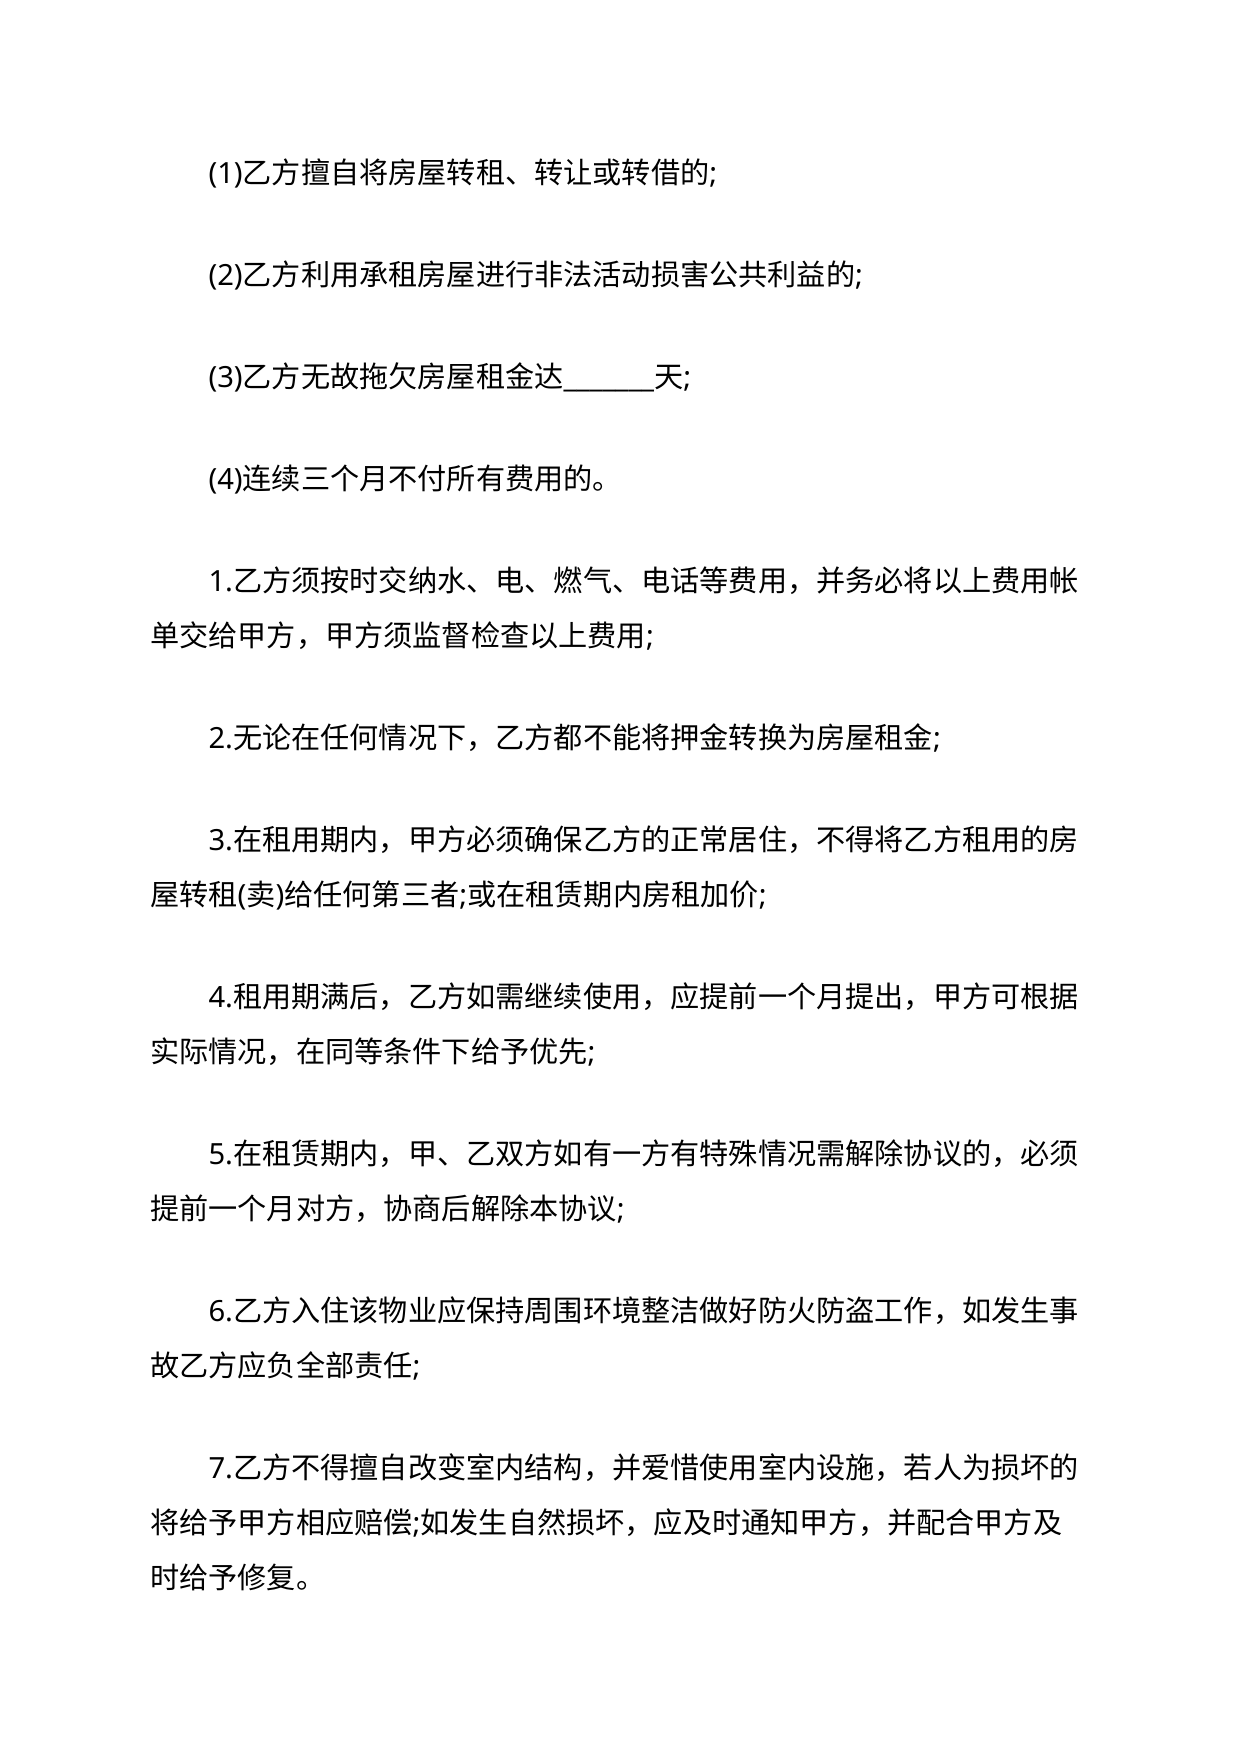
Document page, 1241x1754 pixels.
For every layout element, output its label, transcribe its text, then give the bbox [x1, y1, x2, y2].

text 4.租用期满后，乙方如需继续使用，应提前一个月提出，甲方可根据实际情况，在同等条件下给予优先; [150, 974, 1090, 1071]
text (3)乙方无故拖欠房屋租金达_______天; [150, 354, 1090, 396]
text 2.无论在任何情况下，乙方都不能将押金转换为房屋租金; [150, 715, 1090, 757]
text 5.在租赁期内，甲、乙双方如有一方有特殊情况需解除协议的，必须提前一个月对方，协商后解除本协议; [150, 1131, 1090, 1228]
text 3.在租用期内，甲方必须确保乙方的正常居住，不得将乙方租用的房屋转租(卖)给任何第三者;或在租赁期内房租加价; [150, 817, 1090, 914]
text (2)乙方利用承租房屋进行非法活动损害公共利益的; [150, 252, 1090, 294]
text (4)连续三个月不付所有费用的。 [150, 456, 1090, 498]
text (1)乙方擅自将房屋转租、转让或转借的; [150, 150, 1090, 192]
text 1.乙方须按时交纳水、电、燃气、电话等费用，并务必将以上费用帐单交给甲方，甲方须监督检查以上费用; [150, 558, 1090, 655]
text 7.乙方不得擅自改变室内结构，并爱惜使用室内设施，若人为损坏的将给予甲方相应赔偿;如发生自然损坏，应及时通知甲方，并配合甲方及时给予修复。 [150, 1445, 1090, 1597]
text 6.乙方入住该物业应保持周围环境整洁做好防火防盗工作，如发生事故乙方应负全部责任; [150, 1288, 1090, 1385]
